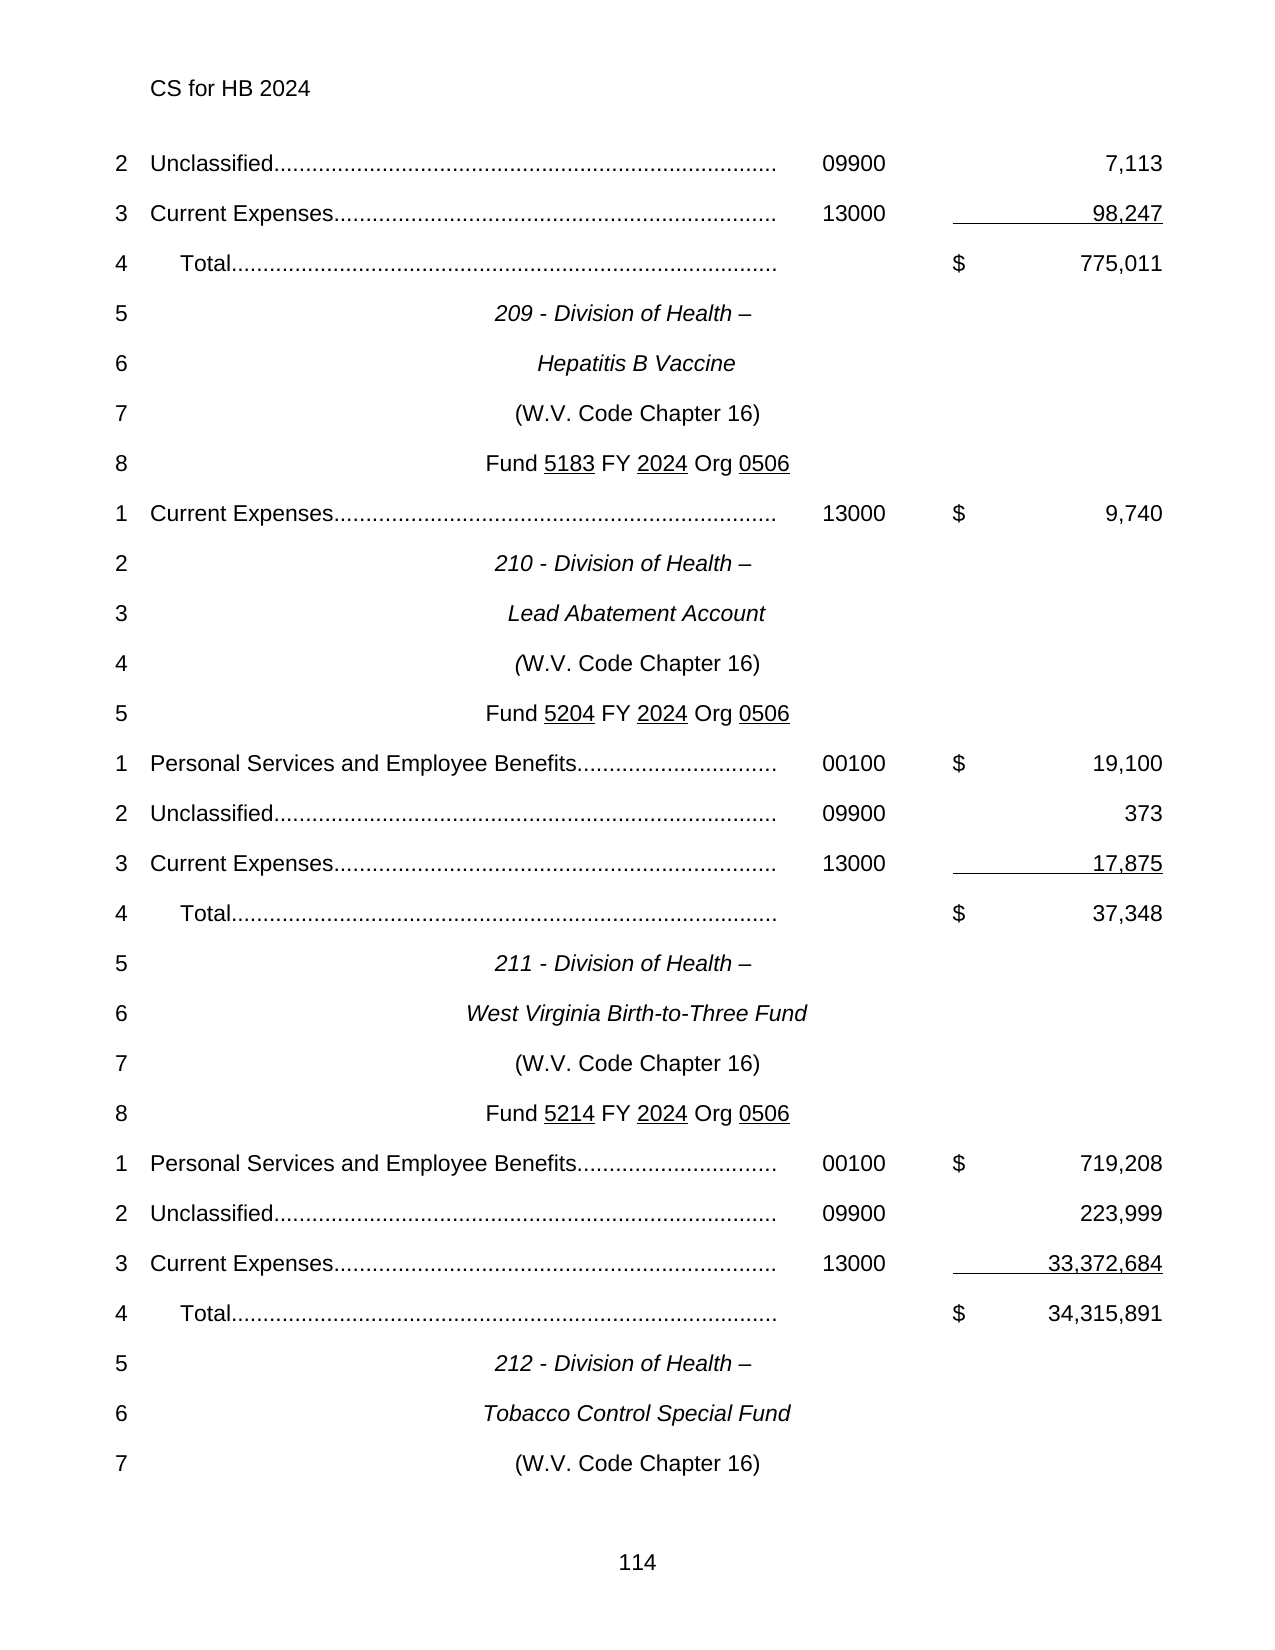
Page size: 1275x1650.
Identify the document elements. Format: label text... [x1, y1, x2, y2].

text Current Expenses 13000 $ 9,740 [150, 500, 1125, 526]
text Fund 5183 FY 2024 Org 0506 [150, 450, 1125, 476]
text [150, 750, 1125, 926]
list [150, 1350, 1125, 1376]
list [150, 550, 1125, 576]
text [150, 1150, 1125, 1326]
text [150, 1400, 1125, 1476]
text Total $ 775,011 [150, 250, 1125, 276]
text Current Expenses 13000 98,247 [150, 200, 1125, 226]
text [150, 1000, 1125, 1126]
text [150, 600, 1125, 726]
text (W.V. Code Chapter 16) [150, 400, 1125, 426]
list Division of Health – [150, 300, 1125, 326]
text Hepatitis B Vaccine [150, 350, 1125, 376]
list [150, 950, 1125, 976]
text Unclassified 09900 7,113 [150, 150, 1125, 176]
